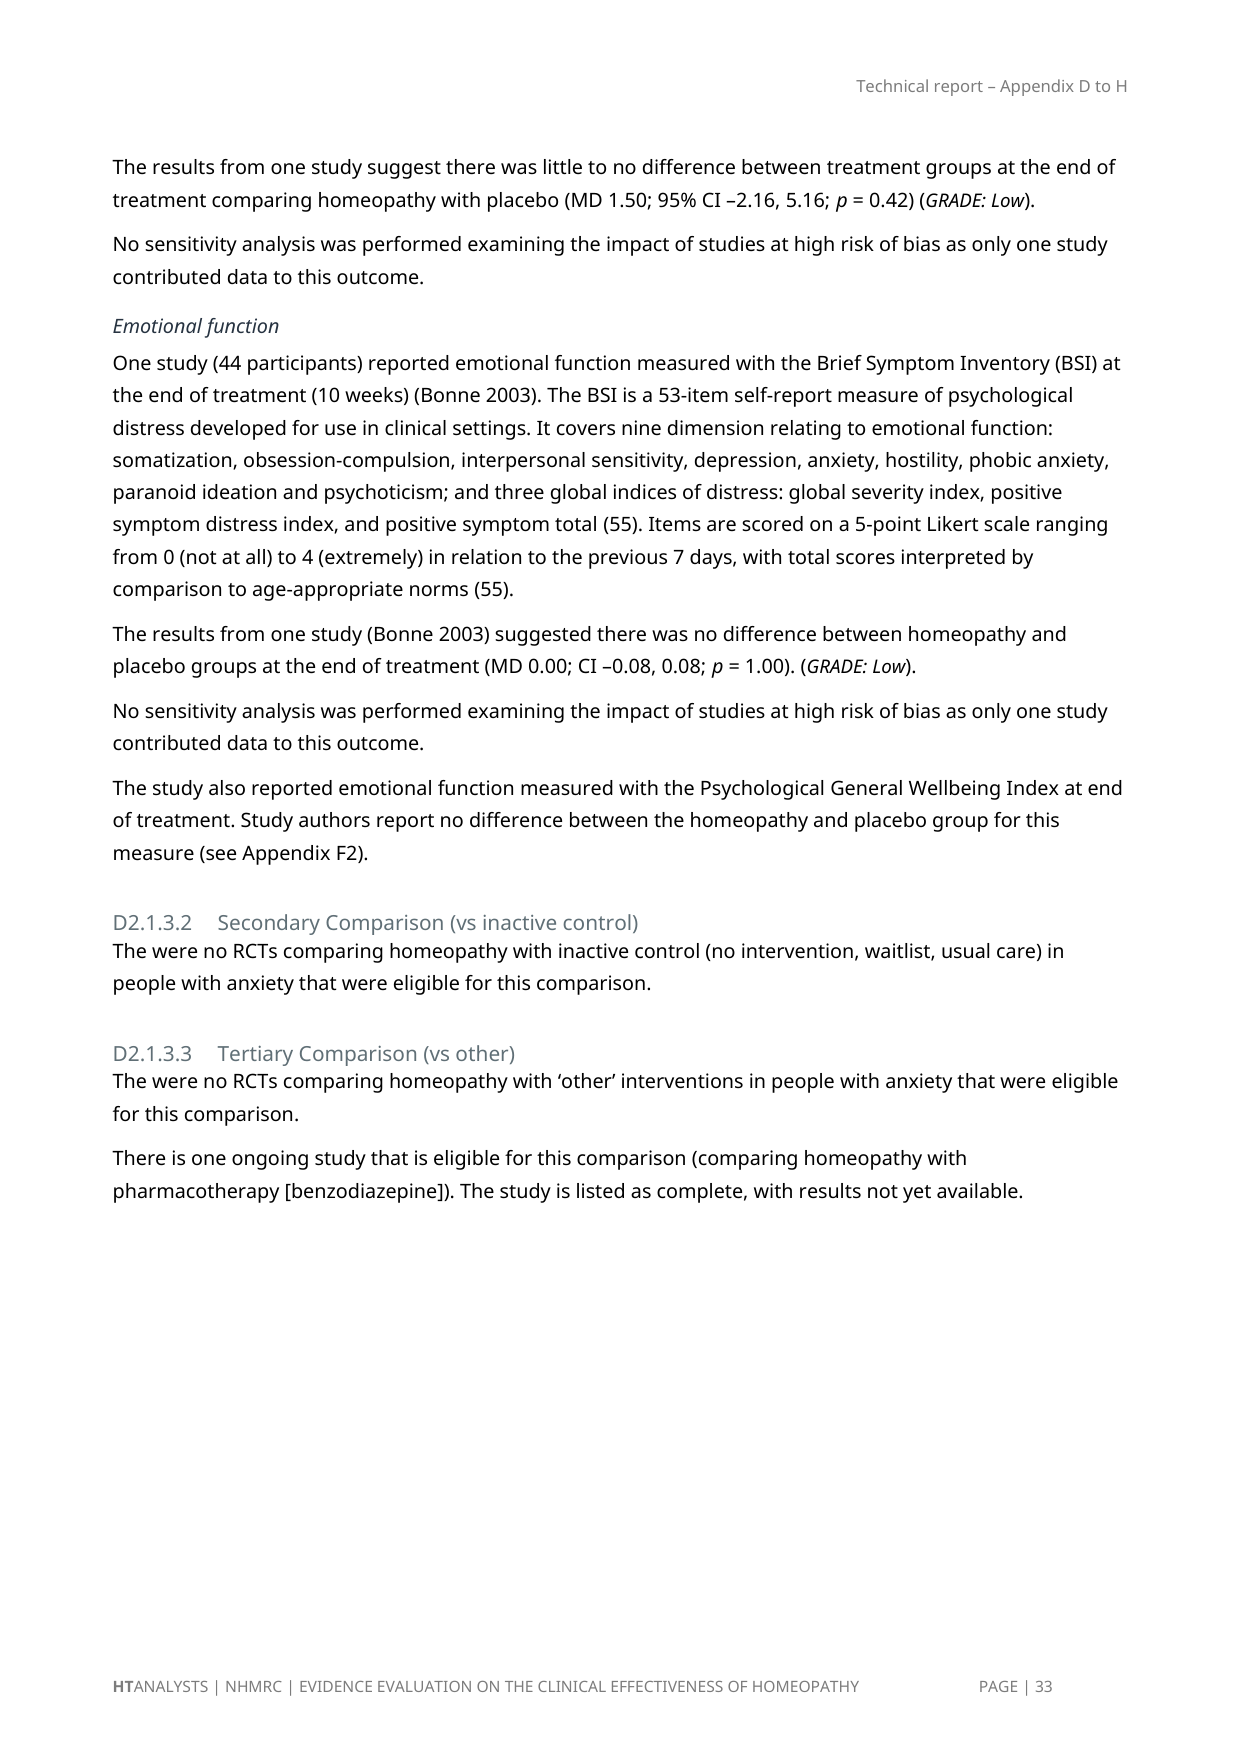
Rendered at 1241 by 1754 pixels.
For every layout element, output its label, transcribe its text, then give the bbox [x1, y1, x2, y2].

text The study also reported emotional function measured with the Psychological General Wellbeing Index at end of treatment. Study authors report no difference between the homeopathy and placebo group for this measure (see Appendix F2). [112, 774, 1128, 866]
text There is one ongoing study that is eligible for this comparison (comparing homeopathy with pharmacotherapy [benzodiazepine]). The study is listed as complete, with results not yet available. [112, 1144, 1128, 1204]
text The results from one study suggest there was little to no difference between treatment groups at the end of treatment comparing homeopathy with placebo (MD 1.50; 95% CI –2.16, 5.16; p = 0.42) (GRADE: Low). [112, 154, 1128, 213]
subtitle Emotional function [112, 312, 1128, 339]
subtitle Secondary Comparison (vs inactive control) [112, 908, 1128, 937]
text The results from one study (Bonne 2003) suggested there was no difference between homeopathy and placebo groups at the end of treatment (MD 0.00; CI –0.08, 0.08; p = 1.00). (GRADE: Low). [112, 620, 1128, 679]
text No sensitivity analysis was performed examining the impact of studies at high risk of bias as only one study contributed data to this outcome. [112, 231, 1128, 290]
text The were no RCTs comparing homeopathy with inactive control (no intervention, waitlist, usual care) in people with anxiety that were eligible for this comparison. [112, 937, 1128, 996]
text No sensitivity analysis was performed examining the impact of studies at high risk of bias as only one study contributed data to this outcome. [112, 697, 1128, 756]
text One study (44 participants) reported emotional function measured with the Brief Symptom Inventory (BSI) at the end of treatment (10 weeks) (Bonne 2003). The BSI is a 53-item self-report measure of psychological distress developed for use in clinical settings. It covers nine dimension relating to emotional function: somatization, obsession-compulsion, interpersonal sensitivity, depression, anxiety, hostility, phobic anxiety, paranoid ideation and psychoticism; and three global indices of distress: global severity index, positive symptom distress index, and positive symptom total (55). Items are scored on a 5-point Likert scale ranging from 0 (not at all) to 4 (extremely) in relation to the previous 7 days, with total scores interpreted by comparison to age-appropriate norms (55). [112, 349, 1128, 602]
text The were no RCTs comparing homeopathy with ‘other’ interventions in people with anxiety that were eligible for this comparison. [112, 1067, 1128, 1127]
subtitle Tertiary Comparison (vs other) [112, 1039, 1128, 1067]
